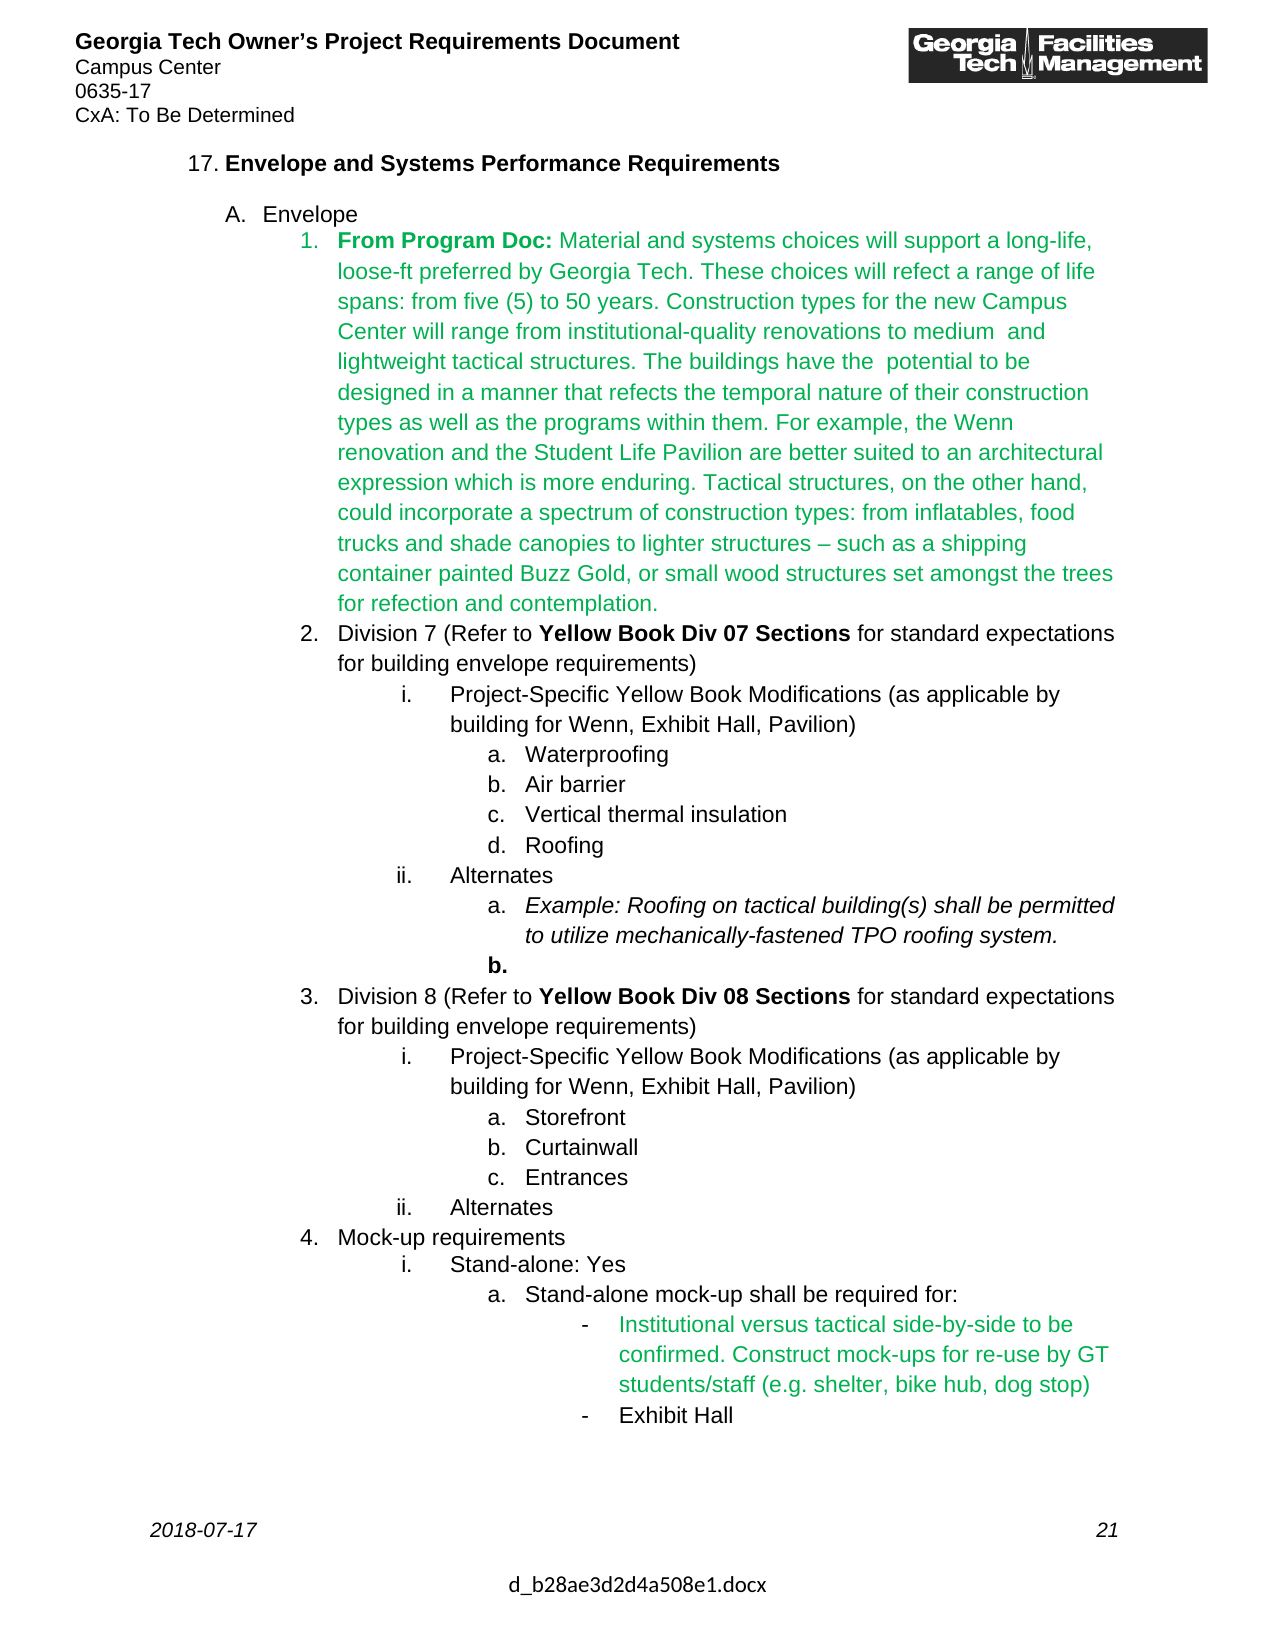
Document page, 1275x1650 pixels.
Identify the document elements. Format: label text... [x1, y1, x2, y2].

list Air barrier [487, 771, 1125, 797]
list Vertical thermal insulation [487, 801, 1125, 828]
list Alternates [412, 862, 1125, 888]
list Exhibit Hall [581, 1402, 1125, 1428]
list Stand-alone mock-up shall be required for: [487, 1281, 1125, 1307]
subtitle Envelope and Systems Performance Requirements [187, 150, 1125, 176]
list Mock-up requirements [300, 1224, 1125, 1251]
list Project-Specific Yellow Book Modifications (as applicable by building for Wenn, Exhibit Hall, Pavilion) [412, 681, 1125, 737]
list Envelope [225, 201, 1125, 227]
list Storefront [487, 1103, 1125, 1130]
list Division 8 (Refer to Yellow Book Div 08 Sections for standard expectations for building envelope requirements) [300, 983, 1125, 1039]
list From Program Doc: Material and systems choices will support a long-life, loose-ft preferred by Georgia Tech. These choices will refect a range of life spans: from five (5) to 50 years. Construction types for the new Campus Center will range from institutional-quality renovations to medium and lightweight tactical structures. The buildings have the potential to be designed in a manner that refects the temporal nature of their construction types as well as the programs within them. For example, the Wenn renovation and the Student Life Pavilion are better suited to an architectural expression which is more enduring. Tactical structures, on the other hand, could incorporate a spectrum of construction types: from inflatables, food trucks and shade canopies to lighter structures – such as a shipping container painted Buzz Gold, or small wood structures set amongst the trees for refection and contemplation. [300, 227, 1125, 616]
list Division 7 (Refer to Yellow Book Div 07 Sections for standard expectations for building envelope requirements) [300, 620, 1125, 677]
list Example: Roofing on tactical building(s) shall be permitted to utilize mechanically-fastened TPO roofing system. [487, 892, 1125, 948]
list Roofing [487, 832, 1125, 858]
list Project-Specific Yellow Book Modifications (as applicable by building for Wenn, Exhibit Hall, Pavilion) [412, 1043, 1125, 1099]
list Curtainwall [487, 1134, 1125, 1160]
list Entrances [487, 1164, 1125, 1190]
list Stand-alone: Yes [412, 1251, 1125, 1277]
list Waterproofing [487, 741, 1125, 767]
picture [908, 28, 1208, 83]
list Alternates [412, 1194, 1125, 1220]
list Institutional versus tactical side-by-side to be confirmed. Construct mock-ups for re-use by GT students/staff (e.g. shelter, bike hub, dog stop) [581, 1311, 1125, 1398]
